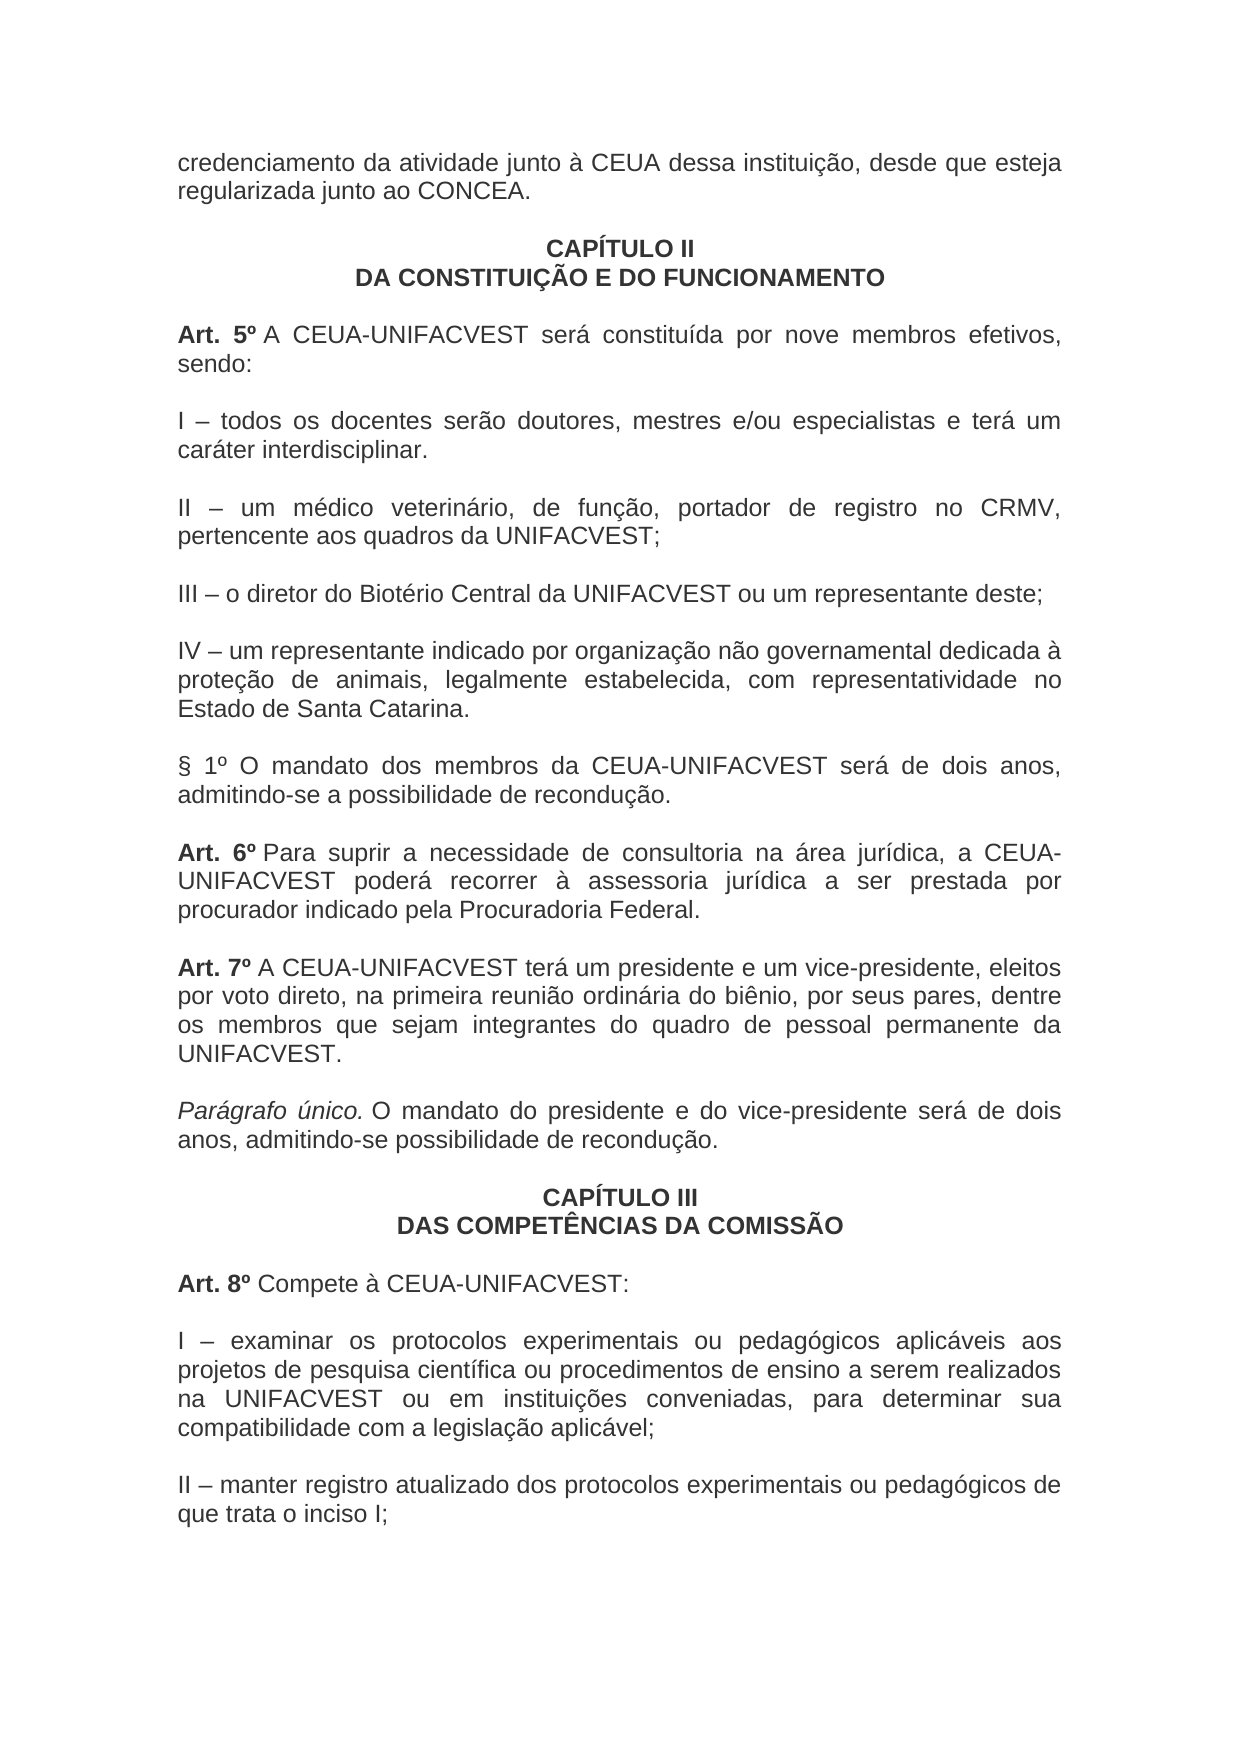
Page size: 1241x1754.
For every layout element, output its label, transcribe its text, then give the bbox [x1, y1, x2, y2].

text Art. 6º Para suprir a necessidade de consultoria na área jurídica, a CEUA-UNIFACVEST poderá recorrer à assessoria jurídica a ser prestada por procurador indicado pela Procuradoria Federal. [177, 838, 1063, 924]
text DAS COMPETÊNCIAS DA COMISSÃO [177, 1211, 1063, 1240]
text Art. 7º A CEUA-UNIFACVEST terá um presidente e um vice-presidente, eleitos por voto direto, na primeira reunião ordinária do biênio, por seus pares, dentre os membros que sejam integrantes do quadro de pessoal permanente da UNIFACVEST. [177, 953, 1063, 1068]
text § 1º O mandato dos membros da CEUA-UNIFACVEST será de dois anos, admitindo-se a possibilidade de recondução. [177, 751, 1063, 809]
text CAPÍTULO II [177, 234, 1063, 263]
text Parágrafo único. O mandato do presidente e do vice-presidente será de dois anos, admitindo-se possibilidade de recondução. [177, 1096, 1063, 1154]
text IV – um representante indicado por organização não governamental dedicada à proteção de animais, legalmente estabelecida, com representatividade no Estado de Santa Catarina. [177, 636, 1063, 723]
text Art. 8º Compete à CEUA-UNIFACVEST: [177, 1269, 1063, 1298]
text Art. 5º A CEUA-UNIFACVEST será constituída por nove membros efetivos, sendo: [177, 320, 1063, 378]
text I – examinar os protocolos experimentais ou pedagógicos aplicáveis aos projetos de pesquisa científica ou procedimentos de ensino a serem realizados na UNIFACVEST ou em instituições conveniadas, para determinar sua compatibilidade com a legislação aplicável; [177, 1326, 1063, 1441]
text CAPÍTULO III [177, 1183, 1063, 1211]
text III – o diretor do Biotério Central da UNIFACVEST ou um representante deste; [177, 579, 1063, 608]
text DA CONSTITUIÇÃO E DO FUNCIONAMENTO [177, 263, 1063, 291]
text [177, 148, 1063, 205]
text II – manter registro atualizado dos protocolos experimentais ou pedagógicos de que trata o inciso I; [177, 1470, 1063, 1528]
text I – todos os docentes serão doutores, mestres e/ou especialistas e terá um caráter interdisciplinar. [177, 406, 1063, 464]
text II – um médico veterinário, de função, portador de registro no CRMV, pertencente aos quadros da UNIFACVEST; [177, 493, 1063, 550]
